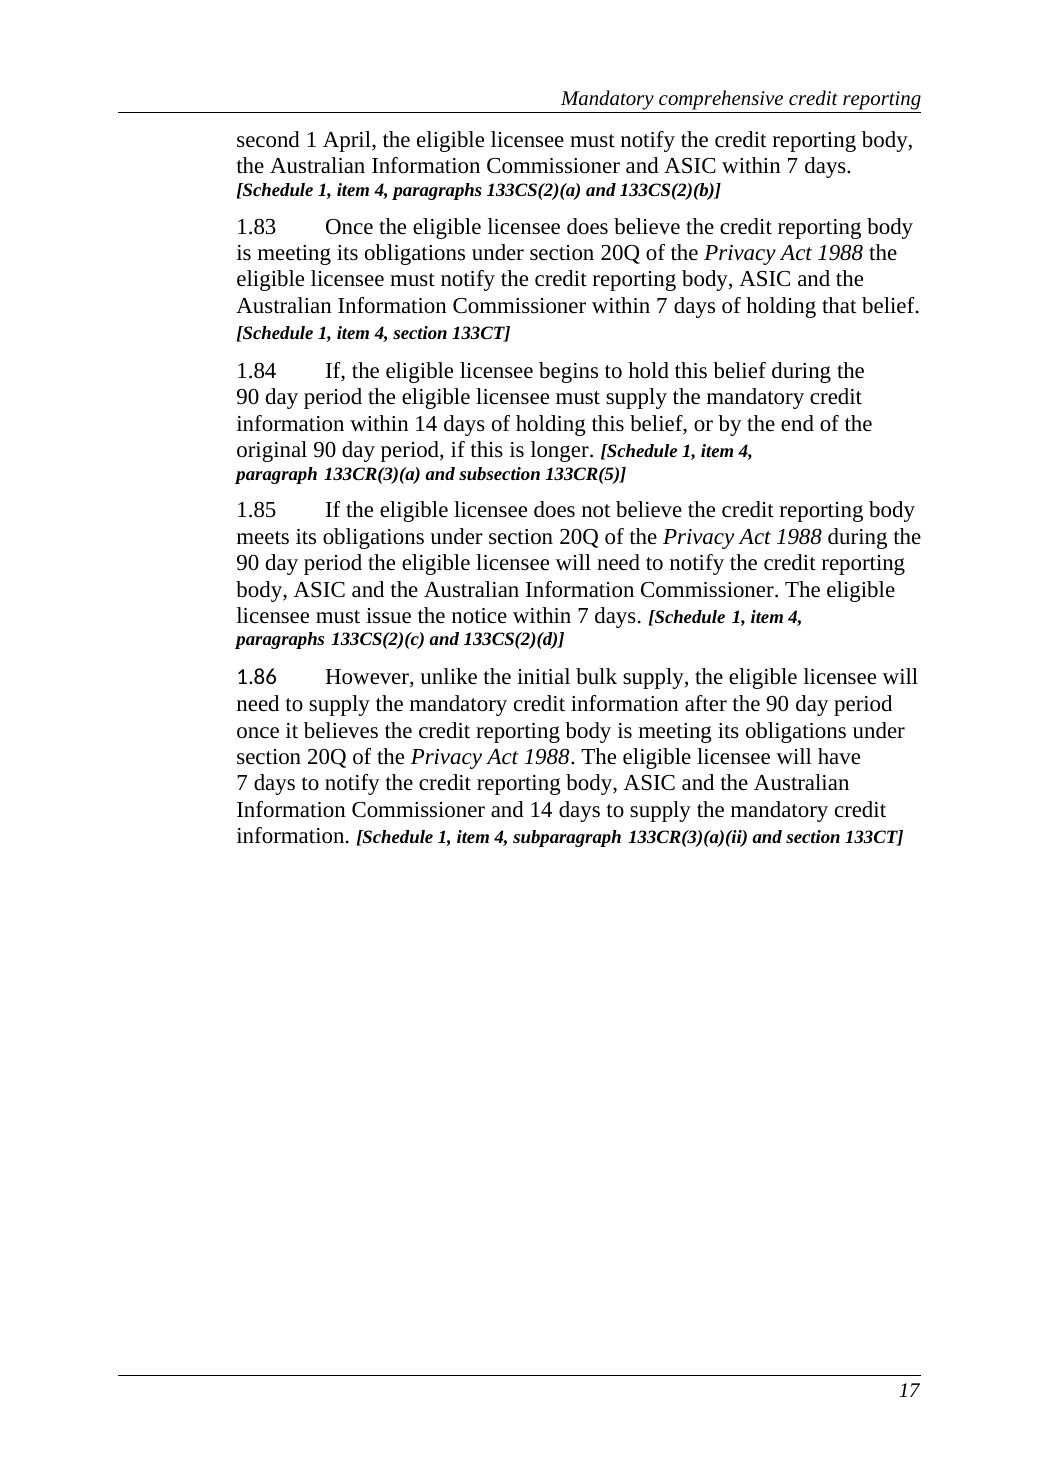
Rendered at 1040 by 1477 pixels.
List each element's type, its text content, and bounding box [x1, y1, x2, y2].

text If, the eligible licensee begins to hold this belief during the 90 day period the eligible licensee must supply the mandatory credit information within 14 days of holding this belief, or by the end of the original 90 day period, if this is longer. [Schedule 1, item 4, paragraph 133CR(3)(a) and subsection 133CR(5)] [236, 357, 921, 484]
text Once the eligible licensee does believe the credit reporting body is meeting its obligations under section 20Q of the Privacy Act 1988 the eligible licensee must notify the credit reporting body, ASIC and the Australian Information Commissioner within 7 days of holding that belief. [Schedule 1, item 4, section 133CT] [236, 213, 921, 344]
text If the eligible licensee does not believe the credit reporting body meets its obligations under section 20Q of the Privacy Act 1988 during the 90 day period the eligible licensee will need to notify the credit reporting body, ASIC and the Australian Information Commissioner. The eligible licensee must issue the notice within 7 days. [Schedule 1, item 4, paragraphs 133CS(2)(c) and 133CS(2)(d)] [236, 497, 921, 650]
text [236, 126, 921, 200]
text However, unlike the initial bulk supply, the eligible licensee will need to supply the mandatory credit information after the 90 day period once it believes the credit reporting body is meeting its obligations under section 20Q of the Privacy Act 1988. The eligible licensee will have 7 days to notify the credit reporting body, ASIC and the Australian Information Commissioner and 14 days to supply the mandatory credit information. [Schedule 1, item 4, subparagraph 133CR(3)(a)(ii) and section 133CT] [236, 662, 921, 848]
